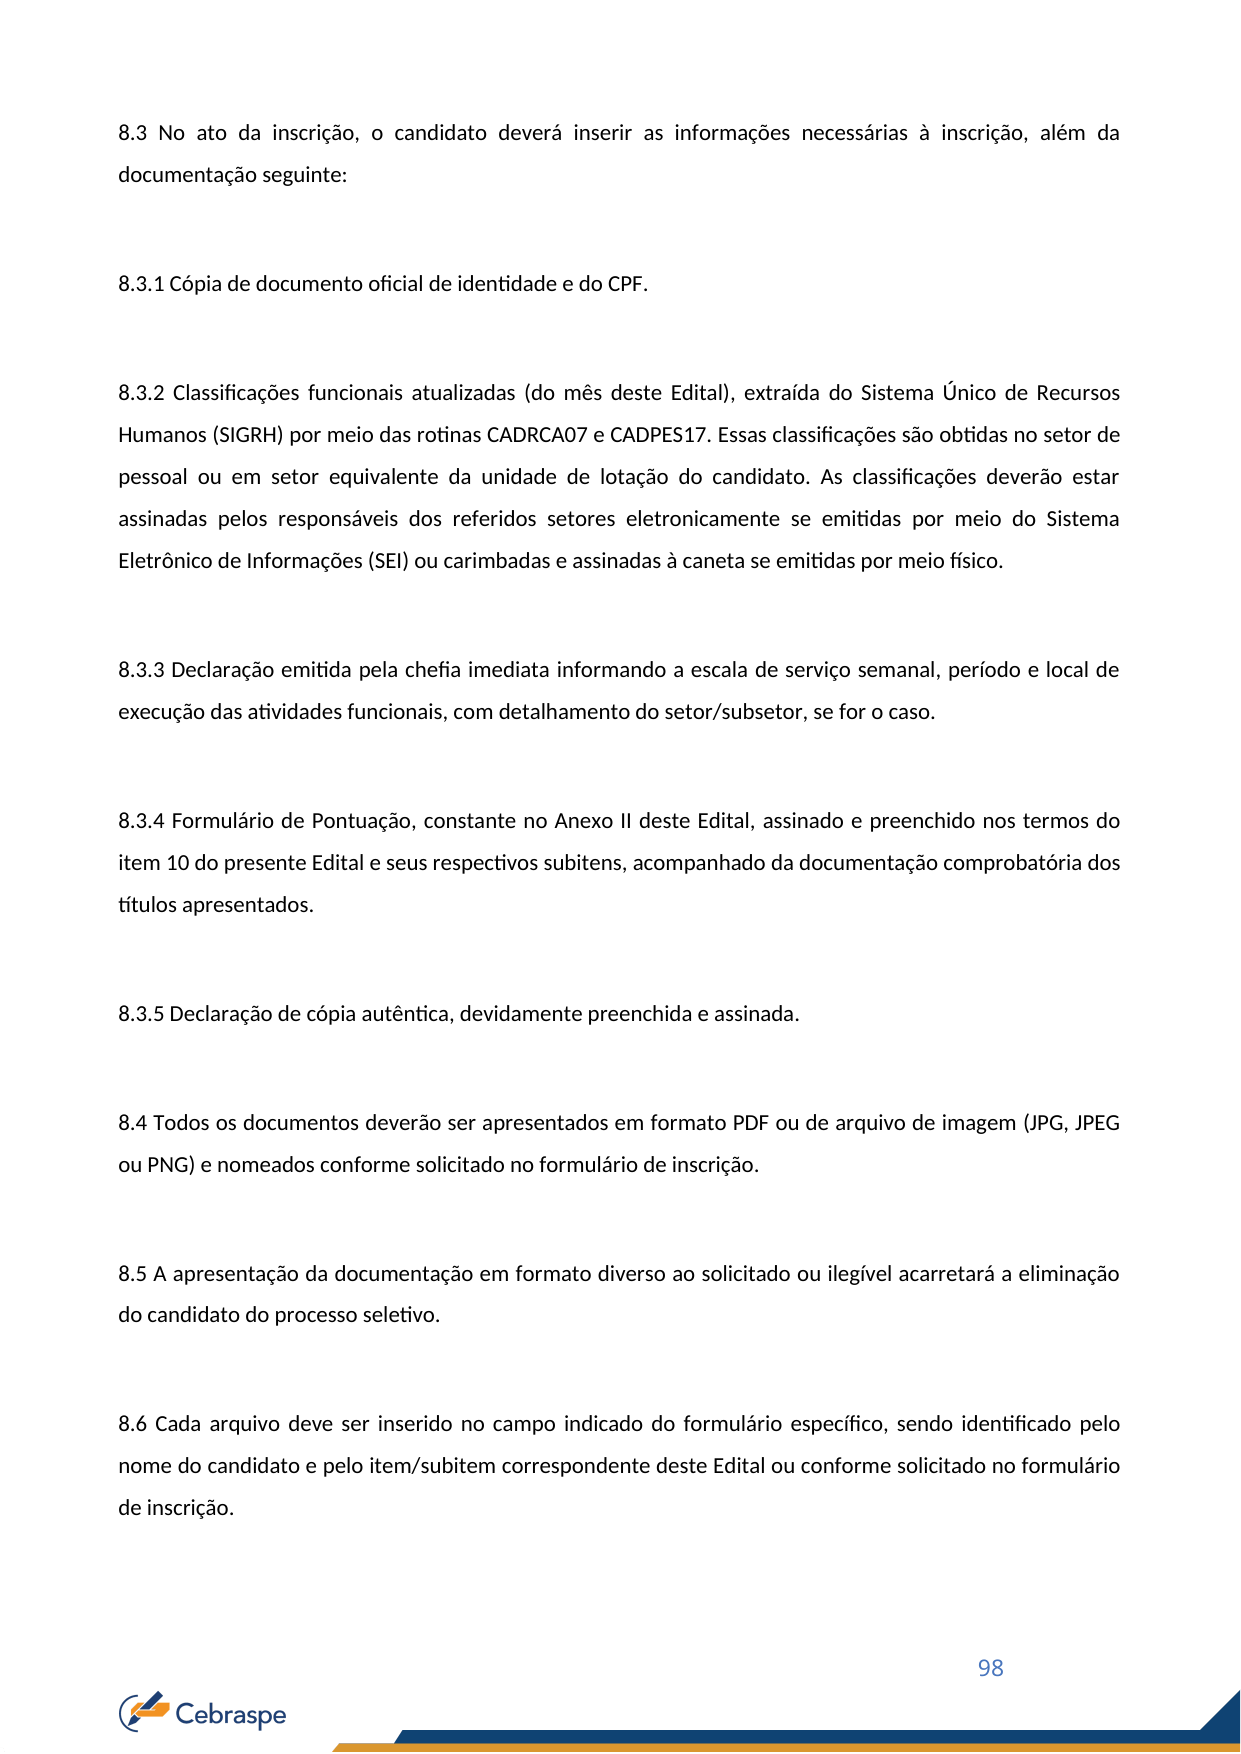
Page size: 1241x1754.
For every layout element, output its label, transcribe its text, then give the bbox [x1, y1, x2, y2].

text 8.3.3 Declaração emitida pela chefia imediata informando a escala de serviço semanal, período e local de execução das atividades funcionais, com detalhamento do setor/subsetor, se for o caso. [118, 655, 1122, 725]
text 8.4 Todos os documentos deverão ser apresentados em formato PDF ou de arquivo de imagem (JPG, JPEG ou PNG) e nomeados conforme solicitado no formulário de inscrição. [118, 1108, 1122, 1178]
picture [0, 1659, 1241, 1752]
text 8.5 A apresentação da documentação em formato diverso ao solicitado ou ilegível acarretará a eliminação do candidato do processo seletivo. [118, 1259, 1122, 1329]
text 8.3.1 Cópia de documento oficial de identidade e do CPF. [118, 269, 1122, 297]
picture [994, 1668, 1001, 1675]
text 8.3.4 Formulário de Pontuação, constante no Anexo II deste Edital, assinado e preenchido nos termos do item 10 do presente Edital e seus respectivos subitens, acompanhado da documentação comprobatória dos títulos apresentados. [118, 806, 1122, 918]
text 8.3 No ato da inscrição, o candidato deverá inserir as informações necessárias à inscrição, além da documentação seguinte: [118, 118, 1122, 188]
text 8.3.5 Declaração de cópia autêntica, devidamente preenchida e assinada. [118, 999, 1122, 1027]
text 8.6 Cada arquivo deve ser inserido no campo indicado do formulário específico, sendo identificado pelo nome do candidato e pelo item/subitem correspondente deste Edital ou conforme solicitado no formulário de inscrição. [118, 1409, 1122, 1522]
text 8.3.2 Classificações funcionais atualizadas (do mês deste Edital), extraída do Sistema Único de Recursos Humanos (SIGRH) por meio das rotinas CADRCA07 e CADPES17. Essas classificações são obtidas no setor de pessoal ou em setor equivalente da unidade de lotação do candidato. As classificações deverão estar assinadas pelos responsáveis dos referidos setores eletronicamente se emitidas por meio do Sistema Eletrônico de Informações (SEI) ou carimbadas e assinadas à caneta se emitidas por meio físico. [118, 378, 1122, 574]
